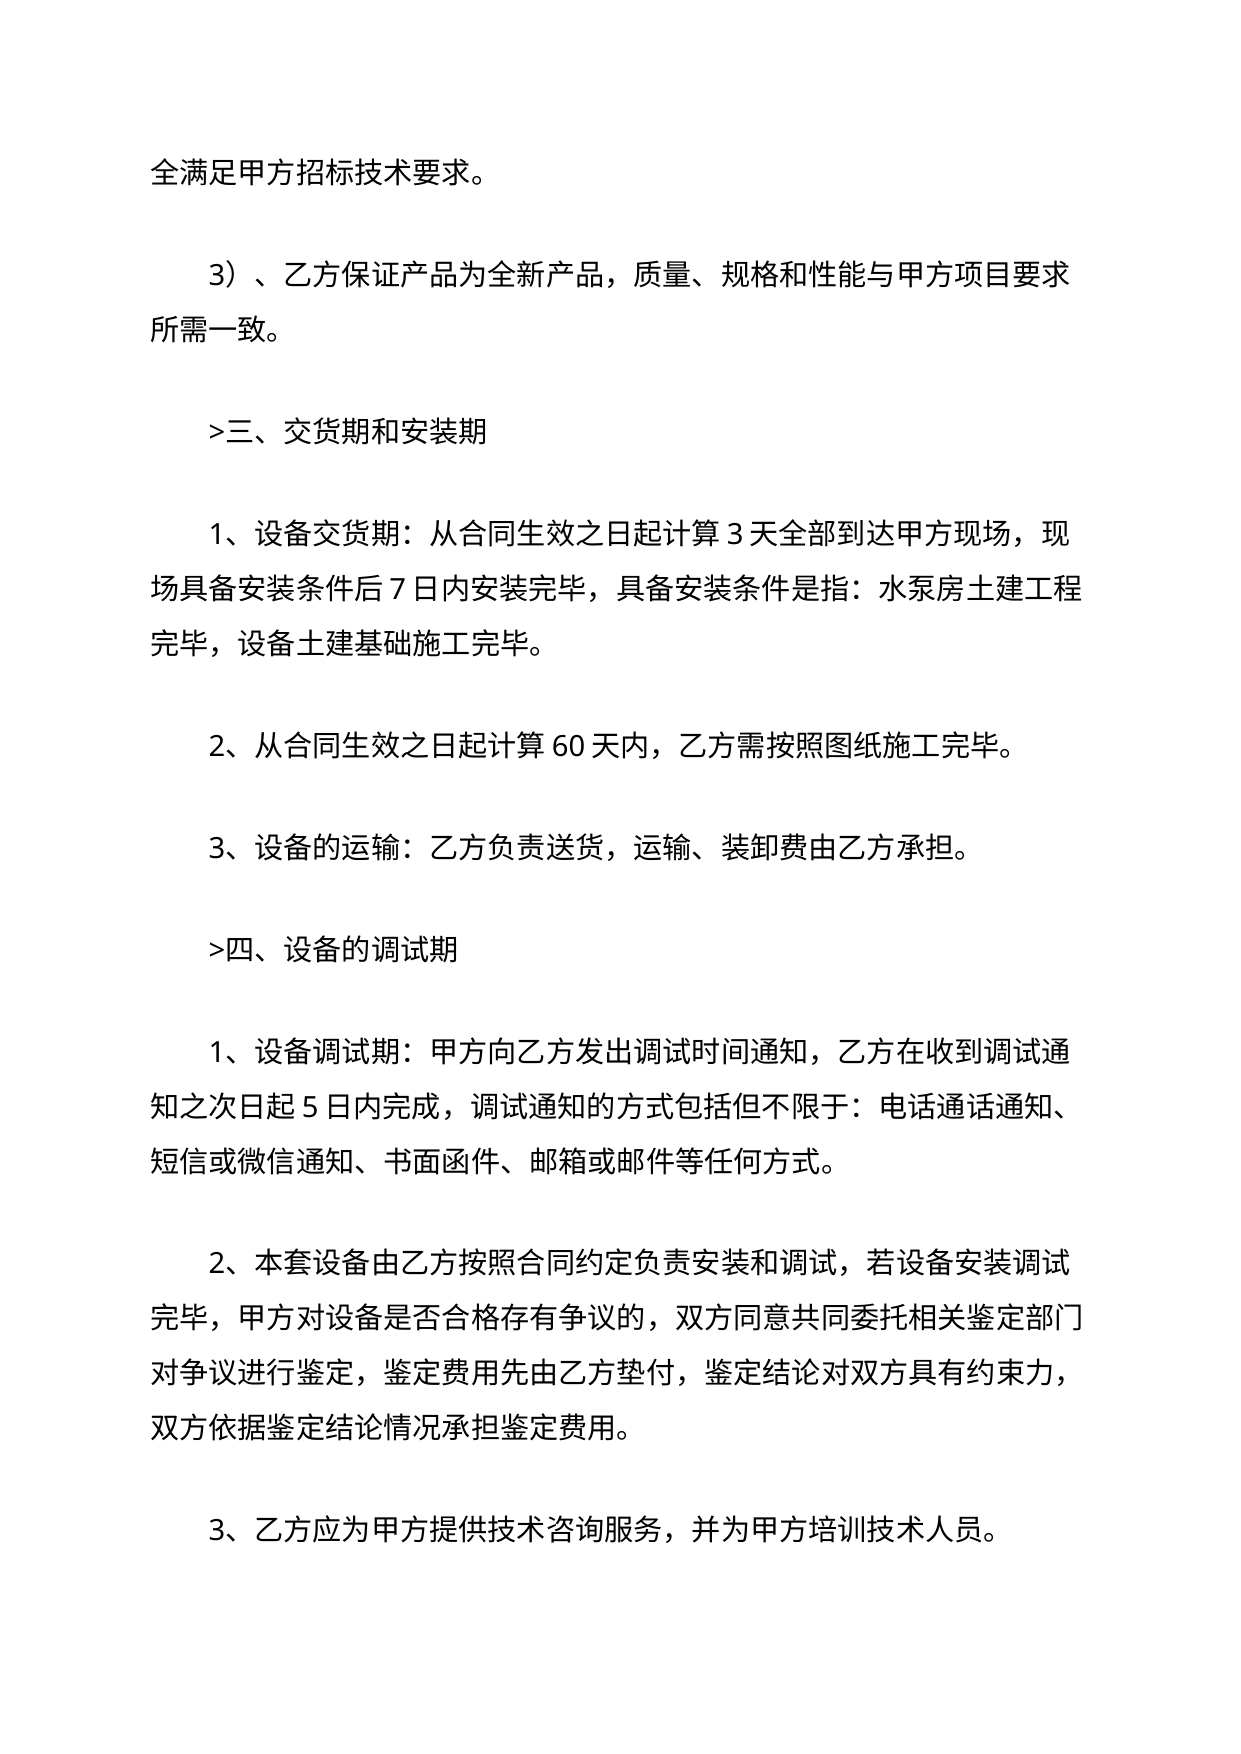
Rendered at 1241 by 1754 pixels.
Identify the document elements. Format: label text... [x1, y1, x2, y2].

text 1、设备调试期：甲方向乙方发出调试时间通知，乙方在收到调试通知之次日起5日内完成，调试通知的方式包括但不限于：电话通话通知、短信或微信通知、书面函件、邮箱或邮件等任何方式。 [150, 1028, 1090, 1181]
text 3、设备的运输：乙方负责送货，运输、装卸费由乙方承担。 [150, 824, 1090, 867]
text 2、从合同生效之日起计算60天内，乙方需按照图纸施工完毕。 [150, 722, 1090, 765]
text 3、乙方应为甲方提供技术咨询服务，并为甲方培训技术人员。 [150, 1507, 1090, 1549]
text 1、设备交货期：从合同生效之日起计算3天全部到达甲方现场，现场具备安装条件后7日内安装完毕，具备安装条件是指：水泵房土建工程完毕，设备土建基础施工完毕。 [150, 511, 1090, 663]
text 2、本套设备由乙方按照合同约定负责安装和调试，若设备安装调试完毕，甲方对设备是否合格存有争议的，双方同意共同委托相关鉴定部门对争议进行鉴定，鉴定费用先由乙方垫付，鉴定结论对双方具有约束力，双方依据鉴定结论情况承担鉴定费用。 [150, 1240, 1090, 1447]
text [150, 150, 1090, 192]
text >三、交货期和安装期 [150, 408, 1090, 451]
text 3）、乙方保证产品为全新产品，质量、规格和性能与甲方项目要求所需一致。 [150, 252, 1090, 349]
text >四、设备的调试期 [150, 926, 1090, 969]
